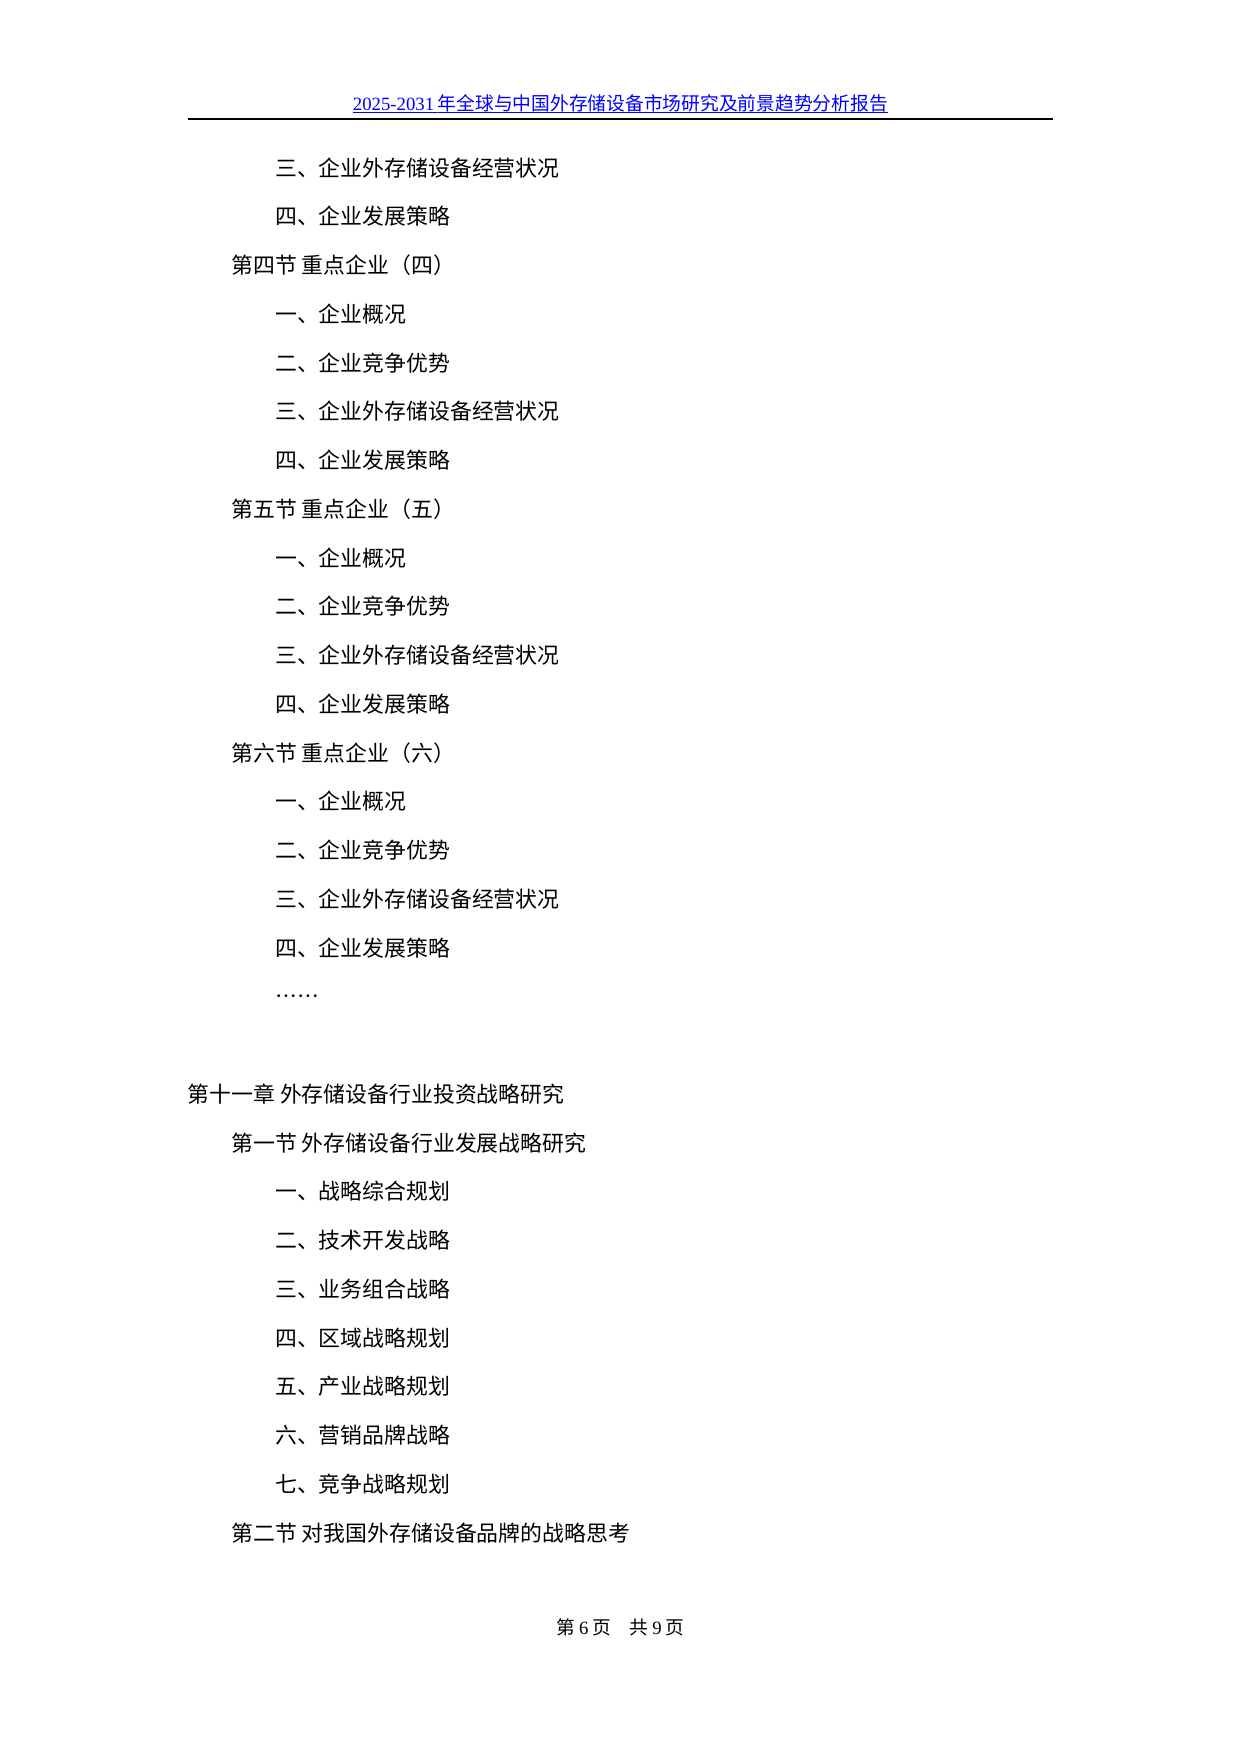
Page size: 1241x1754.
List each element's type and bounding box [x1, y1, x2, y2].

text [187, 150, 1053, 1548]
